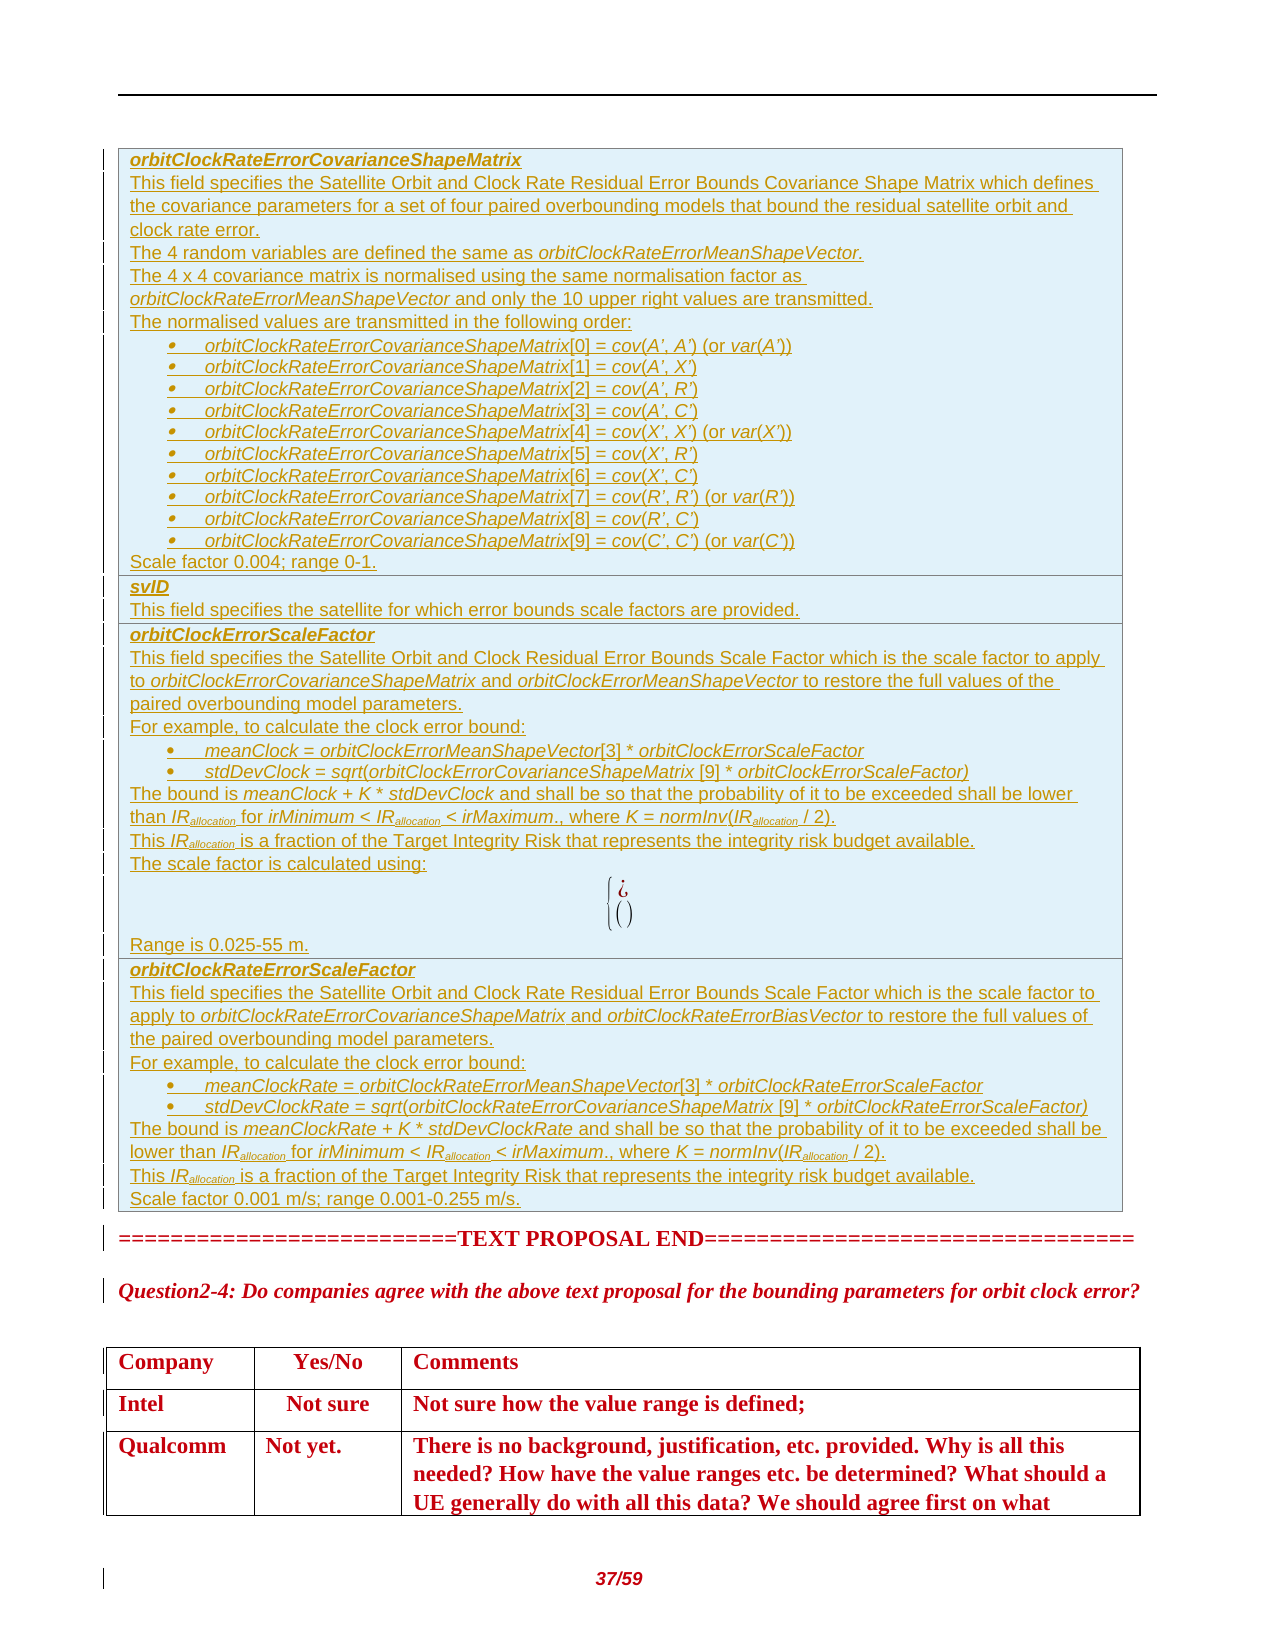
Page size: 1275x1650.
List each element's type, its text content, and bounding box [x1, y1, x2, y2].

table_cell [402, 1432, 1139, 1515]
table_cell Not yet. [255, 1432, 401, 1515]
table_cell Not sure how the value range is defined; [402, 1390, 1139, 1431]
table_cell Qualcomm [107, 1432, 254, 1515]
table_header Company [107, 1348, 254, 1389]
table_cell Not sure [255, 1390, 401, 1431]
table_cell Intel [107, 1390, 254, 1431]
table_header Comments [402, 1348, 1139, 1389]
table_header Yes/No [255, 1348, 401, 1389]
text ==========================TEXT PROPOSAL END================================= [118, 1225, 1157, 1251]
subtitle Question2-4: Do companies agree with the above text proposal for the bounding parameters for orbit clock error? [118, 1278, 1157, 1303]
